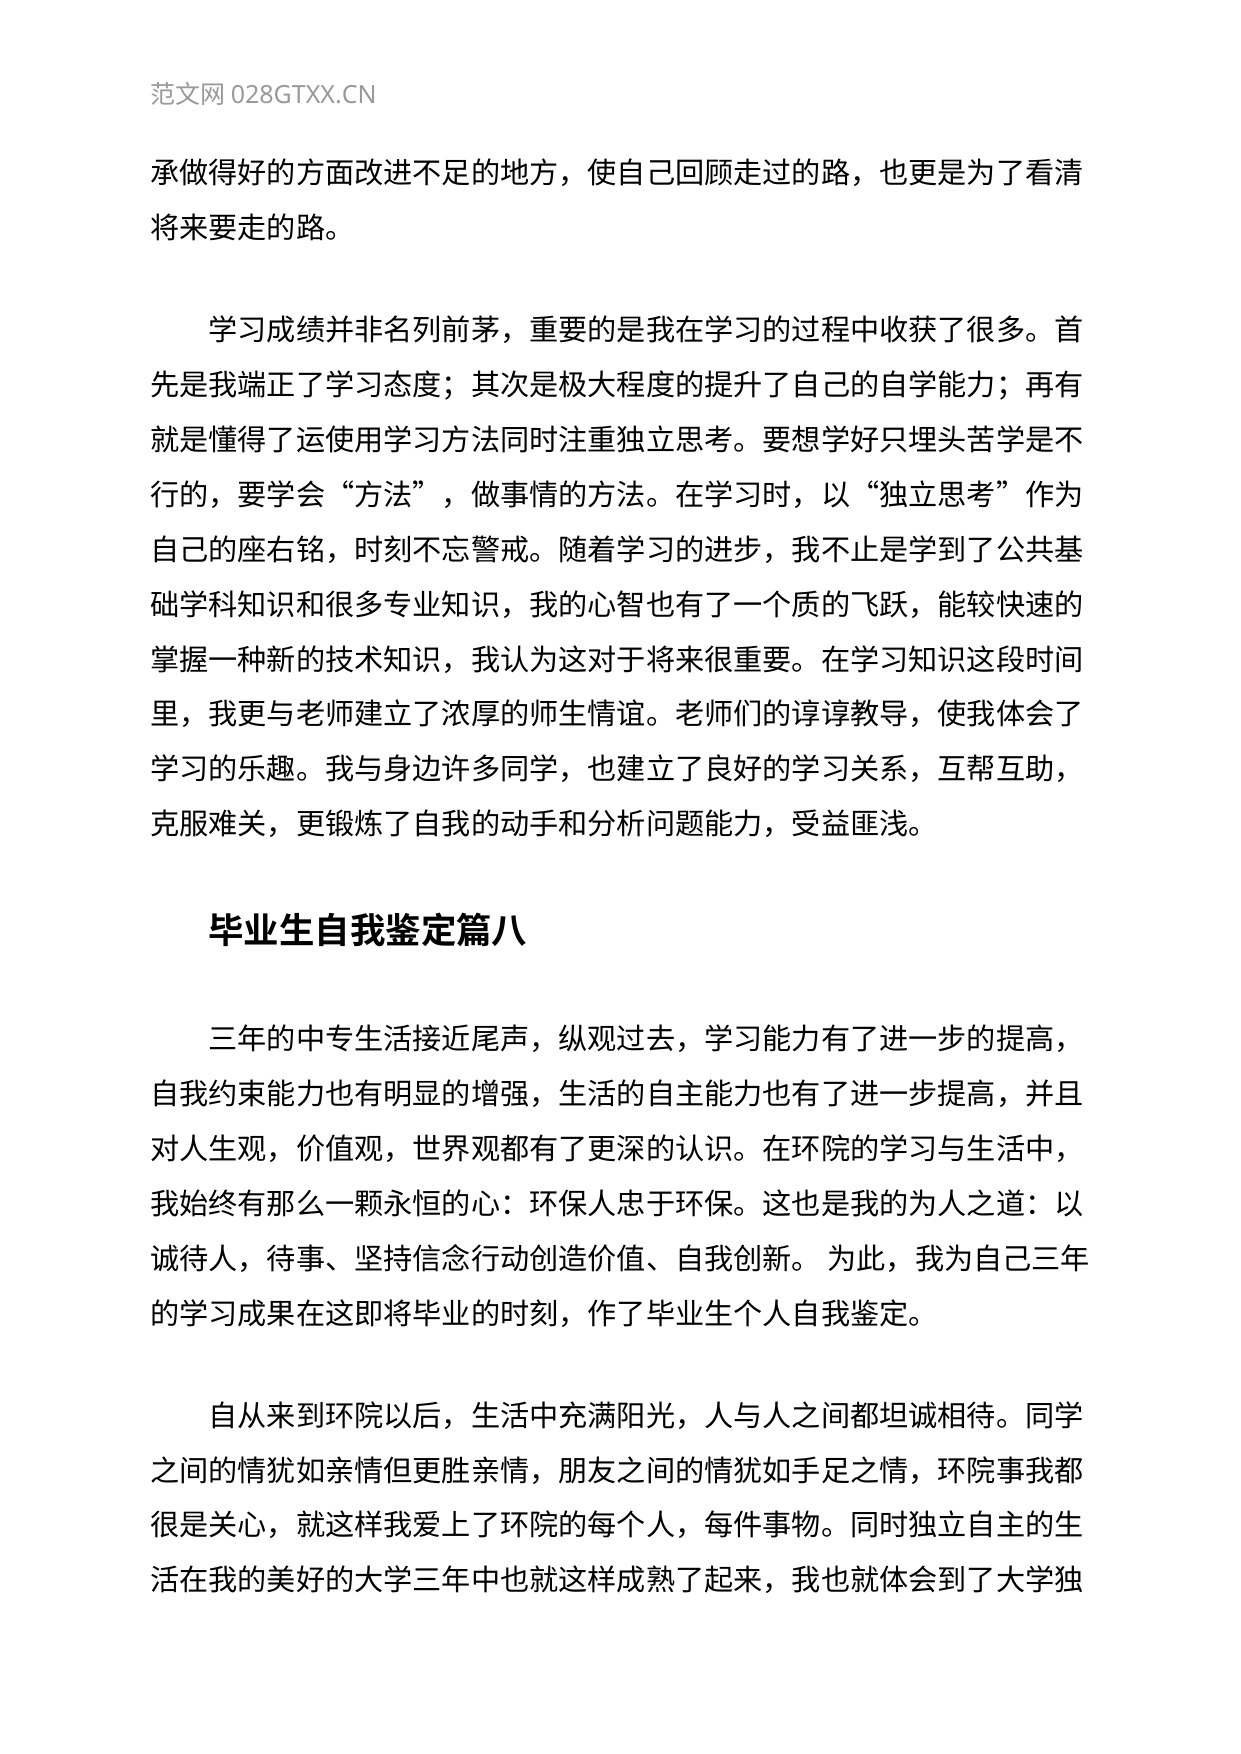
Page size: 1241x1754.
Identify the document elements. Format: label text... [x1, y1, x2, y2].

text 学习成绩并非名列前茅，重要的是我在学习的过程中收获了很多。首先是我端正了学习态度；其次是极大程度的提升了自己的自学能力；再有就是懂得了运使用学习方法同时注重独立思考。要想学好只埋头苦学是不行的，要学会“方法”，做事情的方法。在学习时，以“独立思考”作为自己的座右铭，时刻不忘警戒。随着学习的进步，我不止是学到了公共基础学科知识和很多专业知识，我的心智也有了一个质的飞跃，能较快速的掌握一种新的技术知识，我认为这对于将来很重要。在学习知识这段时间里，我更与老师建立了浓厚的师生情谊。老师们的谆谆教导，使我体会了学习的乐趣。我与身边许多同学，也建立了良好的学习关系，互帮互助，克服难关，更锻炼了自我的动手和分析问题能力，受益匪浅。 [150, 307, 1090, 843]
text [150, 1392, 1090, 1599]
text 三年的中专生活接近尾声，纵观过去，学习能力有了进一步的提高，自我约束能力也有明显的增强，生活的自主能力也有了进一步提高，并且对人生观，价值观，世界观都有了更深的认识。在环院的学习与生活中，我始终有那么一颗永恒的心：环保人忠于环保。这也是我的为人之道：以诚待人，待事、坚持信念行动创造价值、自我创新。 为此，我为自己三年的学习成果在这即将毕业的时刻，作了毕业生个人自我鉴定。 [150, 1016, 1090, 1333]
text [150, 150, 1090, 247]
text 毕业生自我鉴定篇八 [150, 902, 1090, 954]
